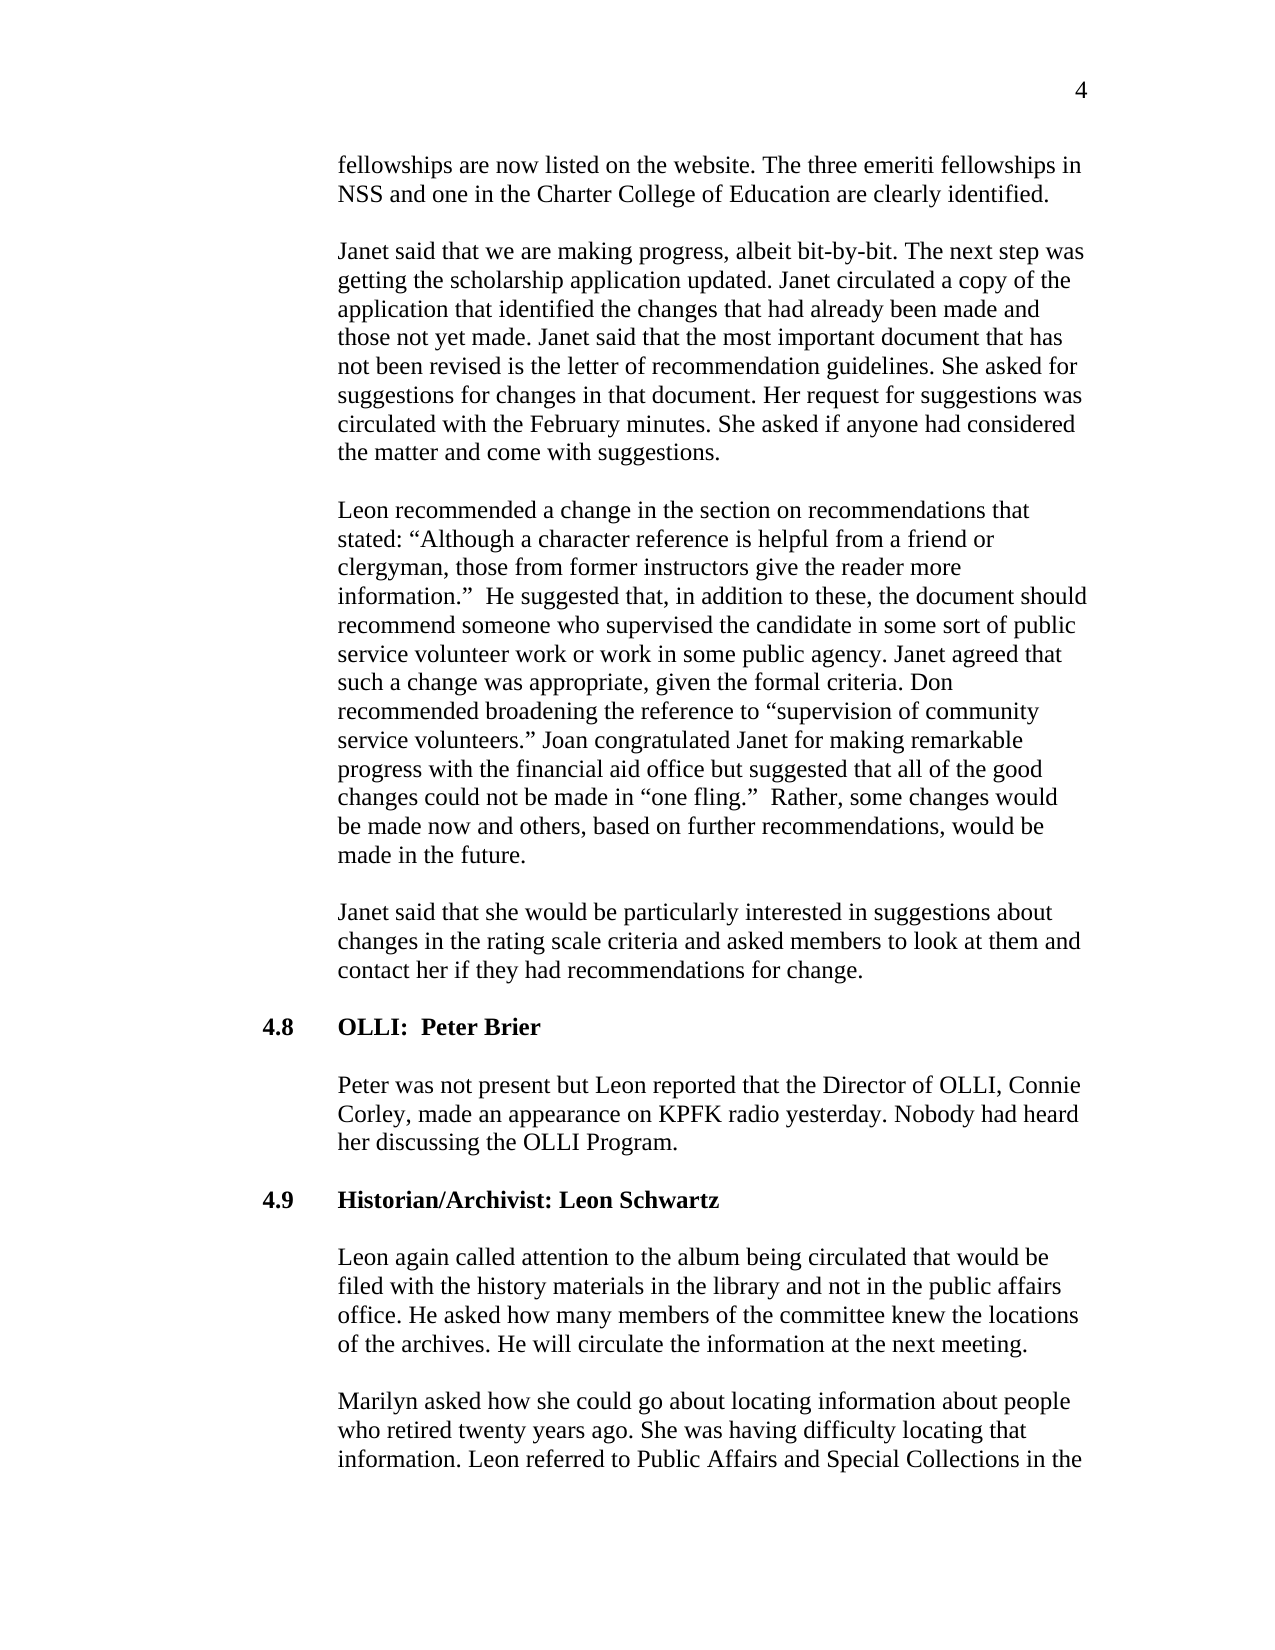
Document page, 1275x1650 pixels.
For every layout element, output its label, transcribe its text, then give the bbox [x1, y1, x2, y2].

text Janet said that we are making progress, albeit bit-by-bit. The next step was getting the scholarship application updated. Janet circulated a copy of the application that identified the changes that had already been made and those not yet made. Janet said that the most important document that has not been revised is the letter of recommendation guidelines. She asked for suggestions for changes in that document. Her request for suggestions was circulated with the February minutes. She asked if anyone had considered the matter and come with suggestions. [337, 236, 1087, 466]
text 4.8 OLLI: Peter Brier [262, 1012, 1087, 1041]
text Leon again called attention to the album being circulated that would be filed with the history materials in the library and not in the public affairs office. He asked how many members of the committee knew the locations of the archives. He will circulate the information at the next meeting. [337, 1242, 1087, 1357]
text Peter was not present but Leon reported that the Director of OLLI, Connie Corley, made an appearance on KPFK radio yesterday. Nobody had heard her discussing the OLLI Program. [337, 1070, 1087, 1156]
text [337, 150, 1087, 207]
text Janet said that she would be particularly interested in suggestions about changes in the rating scale criteria and asked members to look at them and contact her if they had recommendations for change. [337, 897, 1087, 984]
text 4.9 Historian/Archivist: Leon Schwartz [262, 1185, 1087, 1214]
text Leon recommended a change in the section on recommendations that stated: “Although a character reference is helpful from a friend or clergyman, those from former instructors give the reader more information.” He suggested that, in addition to these, the document should recommend someone who supervised the candidate in some sort of public service volunteer work or work in some public agency. Janet agreed that such a change was appropriate, given the formal criteria. Don recommended broadening the reference to “supervision of community service volunteers.” Joan congratulated Janet for making remarkable progress with the financial aid office but suggested that all of the good changes could not be made in “one fling.” Rather, some changes would be made now and others, based on further recommendations, would be made in the future. [337, 495, 1087, 869]
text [337, 1386, 1087, 1472]
